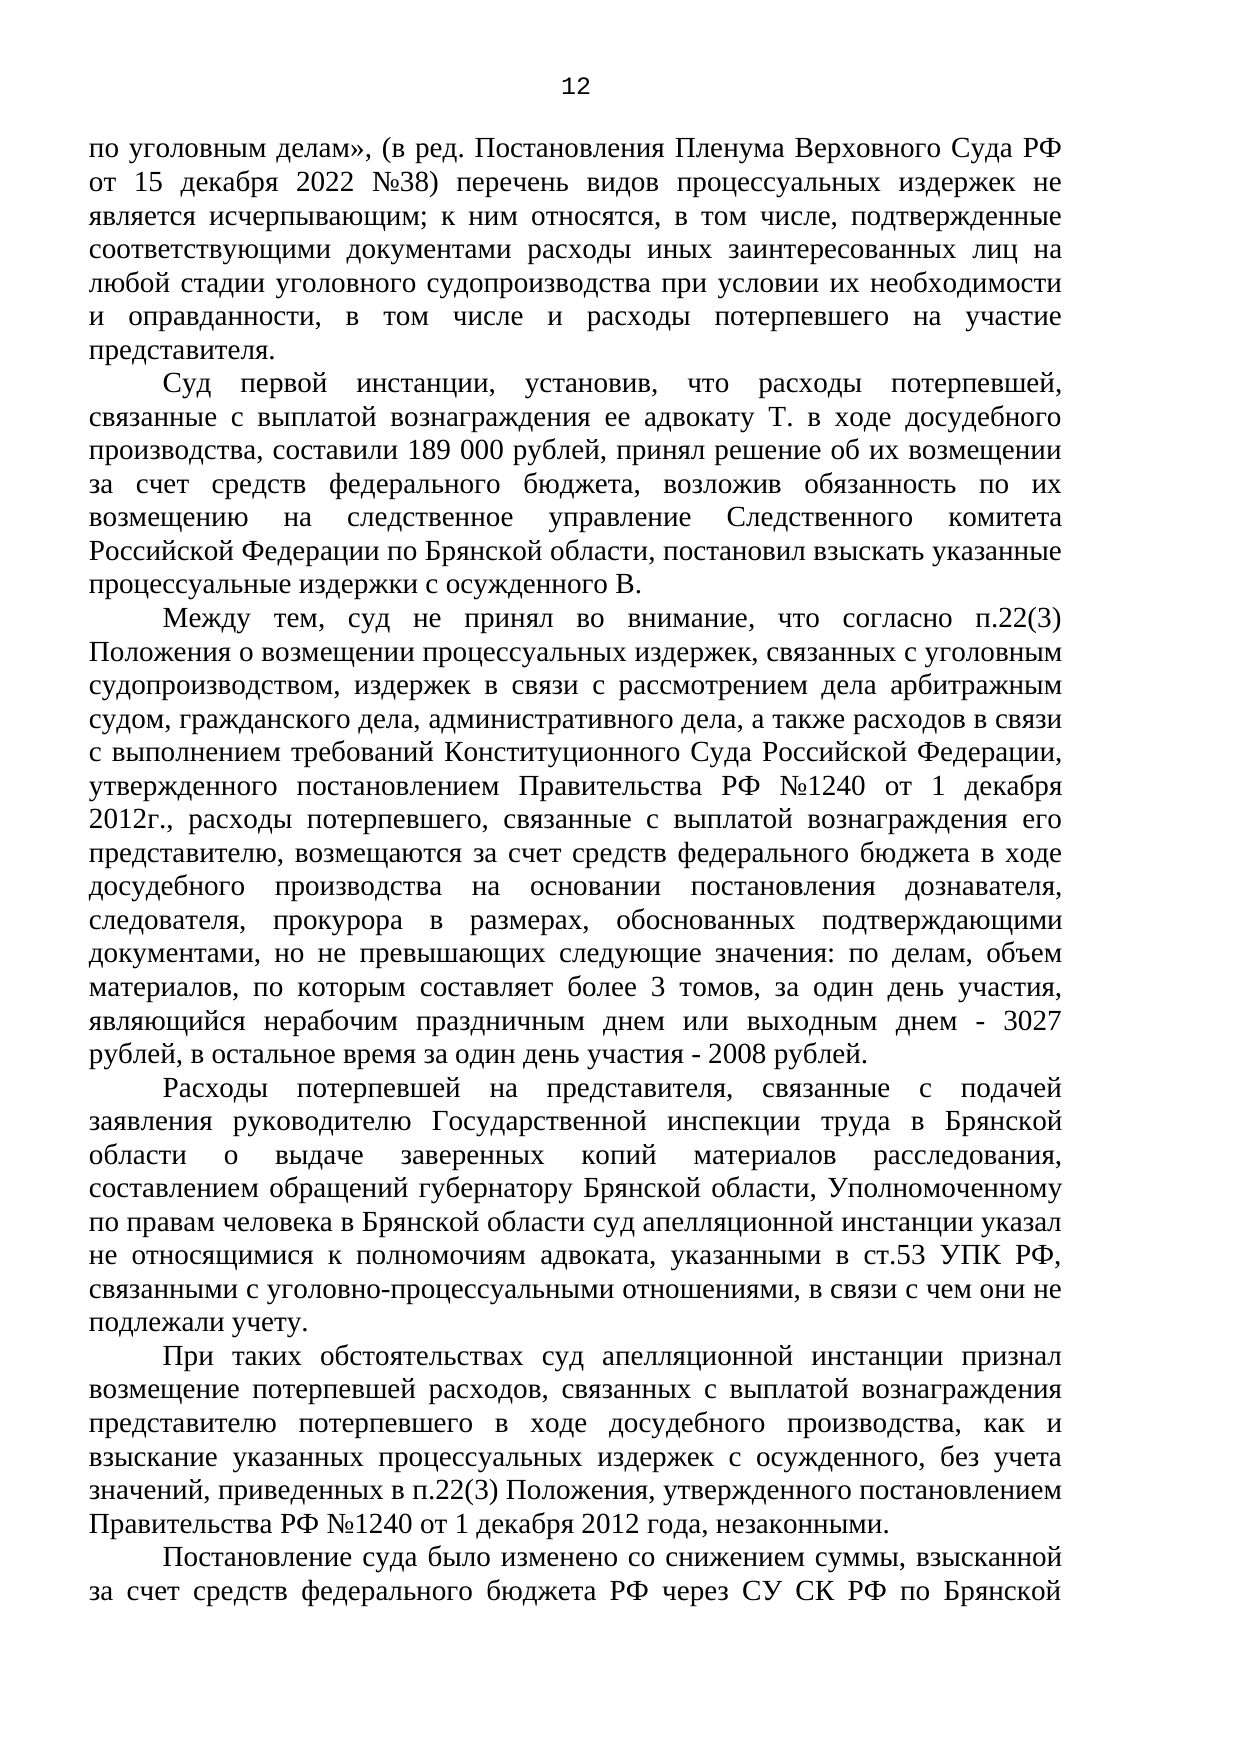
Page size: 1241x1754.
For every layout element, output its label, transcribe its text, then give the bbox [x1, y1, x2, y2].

text Расходы потерпевшей на представителя, связанные с подачей заявления руководителю Государственной инспекции труда в Брянской области о выдаче заверенных копий материалов расследования, составлением обращений губернатору Брянской области, Уполномоченному по правам человека в Брянской области суд апелляционной инстанции указал не относящимися к полномочиям адвоката, указанными в ст.53 УПК РФ, связанными с уголовно-процессуальными отношениями, в связи с чем они не подлежали учету. [89, 1070, 1063, 1338]
text Между тем, суд не принял во внимание, что согласно п.22(3) Положения о возмещении процессуальных издержек, связанных с уголовным судопроизводством, издержек в связи с рассмотрением дела арбитражным судом, гражданского дела, административного дела, а также расходов в связи с выполнением требований Конституционного Суда Российской Федерации, утвержденного постановлением Правительства РФ №1240 от 1 декабря 2012г., расходы потерпевшего, связанные с выплатой вознаграждения его представителю, возмещаются за счет средств федерального бюджета в ходе досудебного производства на основании постановления дознавателя, следователя, прокурора в размерах, обоснованных подтверждающими документами, но не превышающих следующие значения: по делам, объем материалов, по которым составляет более 3 томов, за один день участия, являющийся нерабочим праздничным днем или выходным днем - 3027 рублей, в остальное время за один день участия - 2008 рублей. [89, 600, 1063, 1070]
text При таких обстоятельствах суд апелляционной инстанции признал возмещение потерпевшей расходов, связанных с выплатой вознаграждения представителю потерпевшего в ходе досудебного производства, как и взыскание указанных процессуальных издержек с осужденного, без учета значений, приведенных в п.22(3) Положения, утвержденного постановлением Правительства РФ №1240 от 1 декабря 2012 года, незаконными. [89, 1338, 1063, 1539]
text Суд первой инстанции, установив, что расходы потерпевшей, связанные с выплатой вознаграждения ее адвокату Т. в ходе досудебного производства, составили 189 000 рублей, принял решение об их возмещении за счет средств федерального бюджета, возложив обязанность по их возмещению на следственное управление Следственного комитета Российской Федерации по Брянской области, постановил взыскать указанные процессуальные издержки с осужденного В. [89, 365, 1063, 600]
